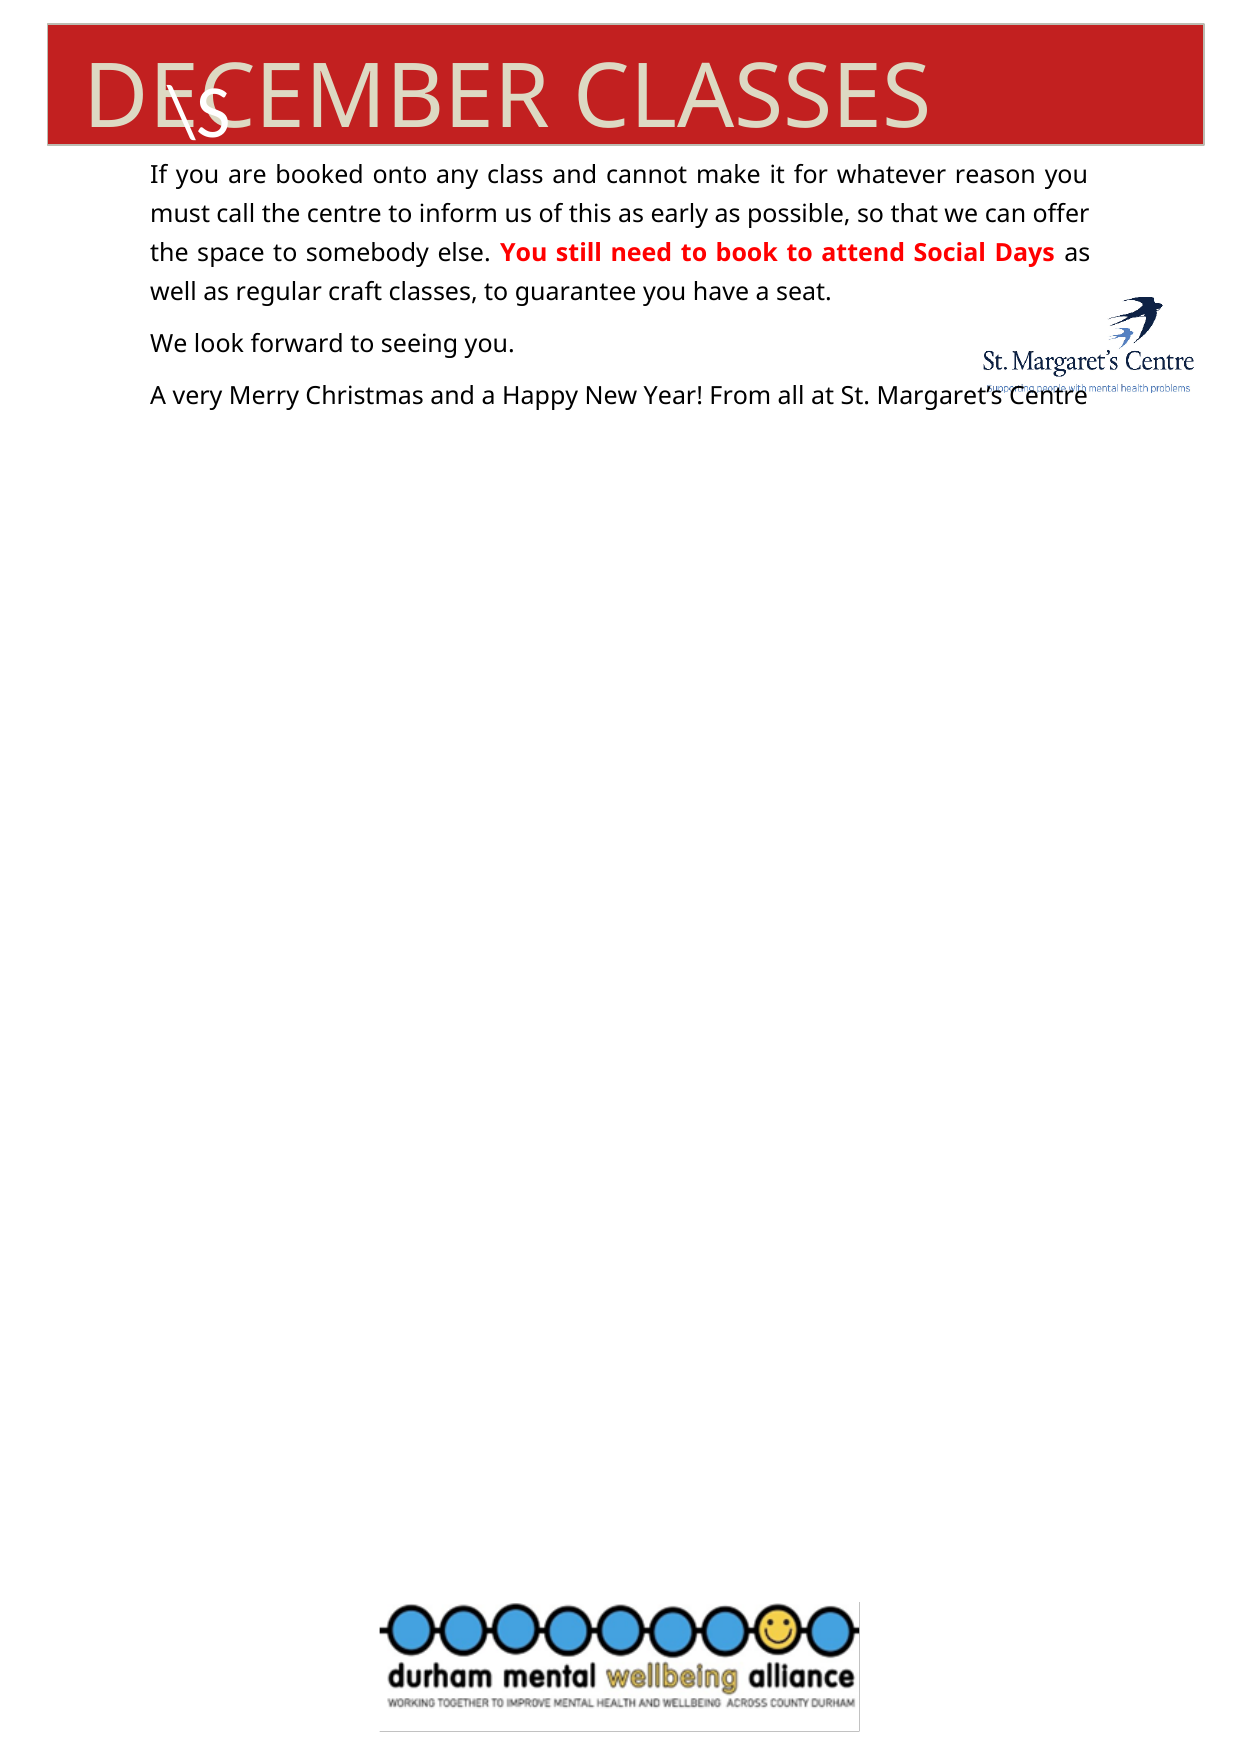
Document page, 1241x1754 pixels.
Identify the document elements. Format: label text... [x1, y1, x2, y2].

picture [983, 297, 1194, 393]
text If you are booked onto any class and cannot make it for whatever reason you must call the centre to inform us of this as early as possible, so that we can offer the space to somebody else. You still need to book to attend Social Days as well as regular craft classes, to guarantee you have a seat. [150, 157, 1090, 308]
text We look forward to seeing you. [150, 326, 1090, 360]
picture [379, 1602, 861, 1733]
text A very Merry Christmas and a Happy New Year! From all at St. Margaret’s Centre [150, 377, 1090, 411]
